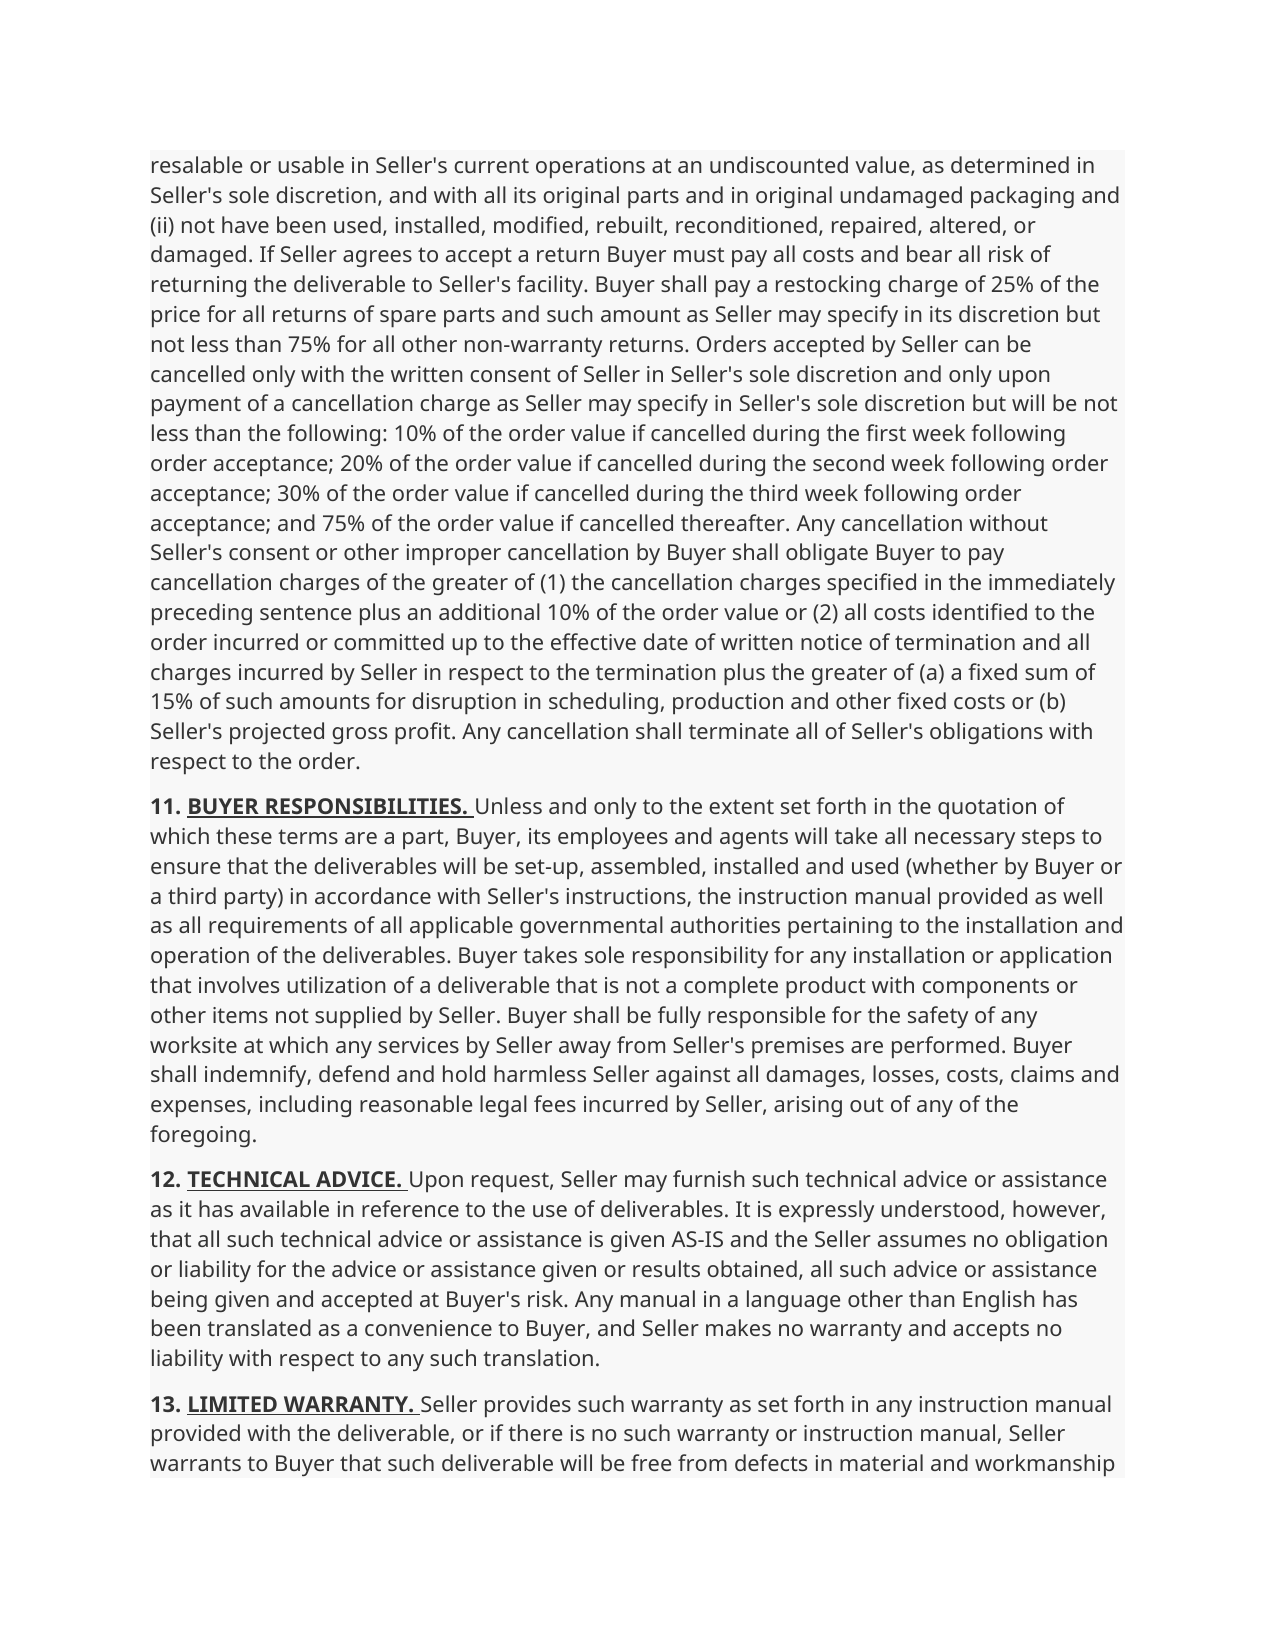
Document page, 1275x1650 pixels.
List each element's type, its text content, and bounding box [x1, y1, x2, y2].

text 12. TECHNICAL ADVICE. Upon request, Seller may furnish such technical advice or assistance as it has available in reference to the use of deliverables. It is expressly understood, however, that all such technical advice or assistance is given AS-IS and the Seller assumes no obligation or liability for the advice or assistance given or results obtained, all such advice or assistance being given and accepted at Buyer's risk. Any manual in a language other than English has been translated as a convenience to Buyer, and Seller makes no warranty and accepts no liability with respect to any such translation. [150, 1164, 1125, 1373]
text 11. BUYER RESPONSIBILITIES. Unless and only to the extent set forth in the quotation of which these terms are a part, Buyer, its employees and agents will take all necessary steps to ensure that the deliverables will be set-up, assembled, installed and used (whether by Buyer or a third party) in accordance with Seller's instructions, the instruction manual provided as well as all requirements of all applicable governmental authorities pertaining to the installation and operation of the deliverables. Buyer takes sole responsibility for any installation or application that involves utilization of a deliverable that is not a complete product with components or other items not supplied by Seller. Buyer shall be fully responsible for the safety of any worksite at which any services by Seller away from Seller's premises are performed. Buyer shall indemnify, defend and hold harmless Seller against all damages, losses, costs, claims and expenses, including reasonable legal fees incurred by Seller, arising out of any of the foregoing. [150, 791, 1125, 1149]
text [150, 1388, 1125, 1478]
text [150, 150, 1125, 776]
